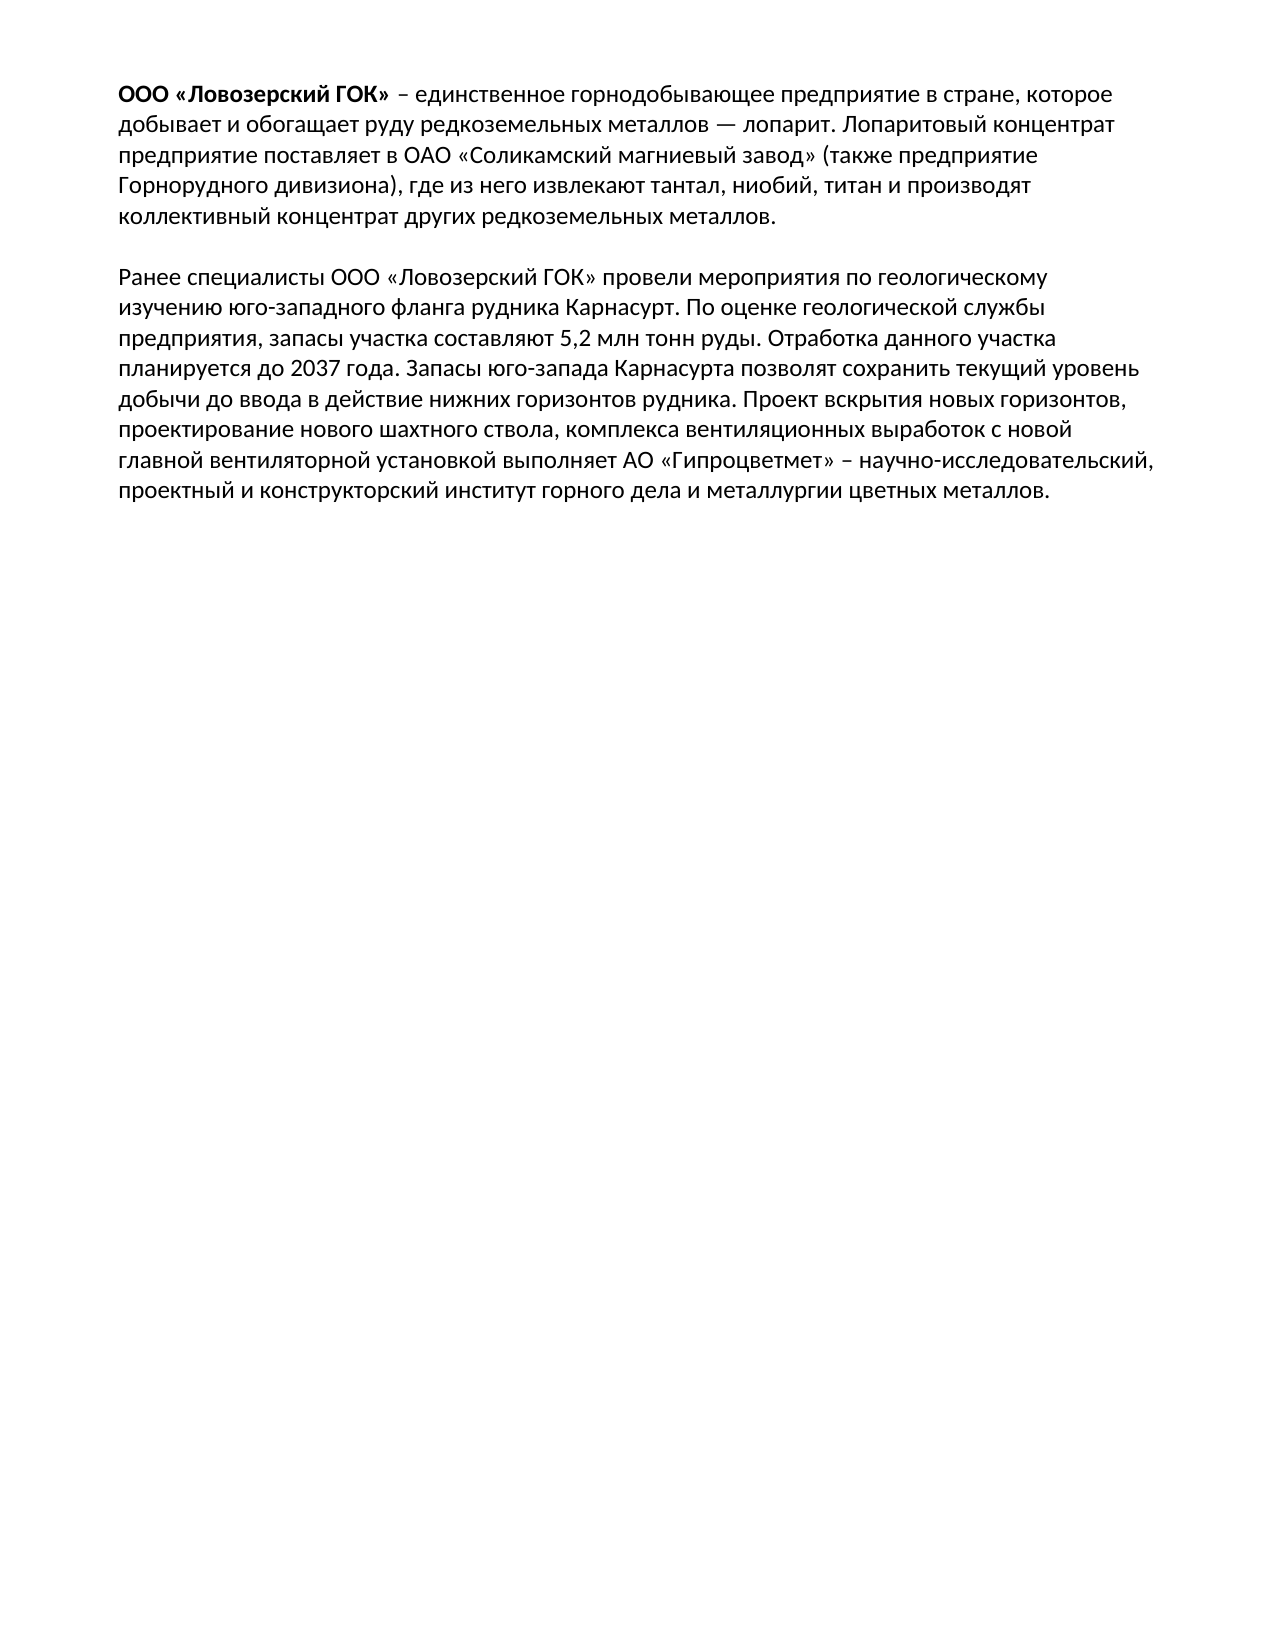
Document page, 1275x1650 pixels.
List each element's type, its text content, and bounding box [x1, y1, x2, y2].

text ООО «Ловозерский ГОК» – единственное горнодобывающее предприятие в стране, которое добывает и обогащает руду редкоземельных металлов — лопарит. Лопаритовый концентрат предприятие поставляет в ОАО «Соликамский магниевый завод» (также предприятие Горнорудного дивизиона), где из него извлекают тантал, ниобий, титан и производят коллективный концентрат других редкоземельных металлов. [118, 78, 1157, 230]
text Ранее специалисты ООО «Ловозерский ГОК» провели мероприятия по геологическому изучению юго-западного фланга рудника Карнасурт. По оценке геологической службы предприятия, запасы участка составляют 5,2 млн тонн руды. Отработка данного участка планируется до 2037 года. Запасы юго-запада Карнасурта позволят сохранить текущий уровень добычи до ввода в действие нижних горизонтов рудника. Проект вскрытия новых горизонтов, проектирование нового шахтного ствола, комплекса вентиляционных выработок с новой главной вентиляторной установкой выполняет АО «Гипроцветмет» – научно-исследовательский, проектный и конструкторский институт горного дела и металлургии цветных металлов. [118, 261, 1157, 505]
